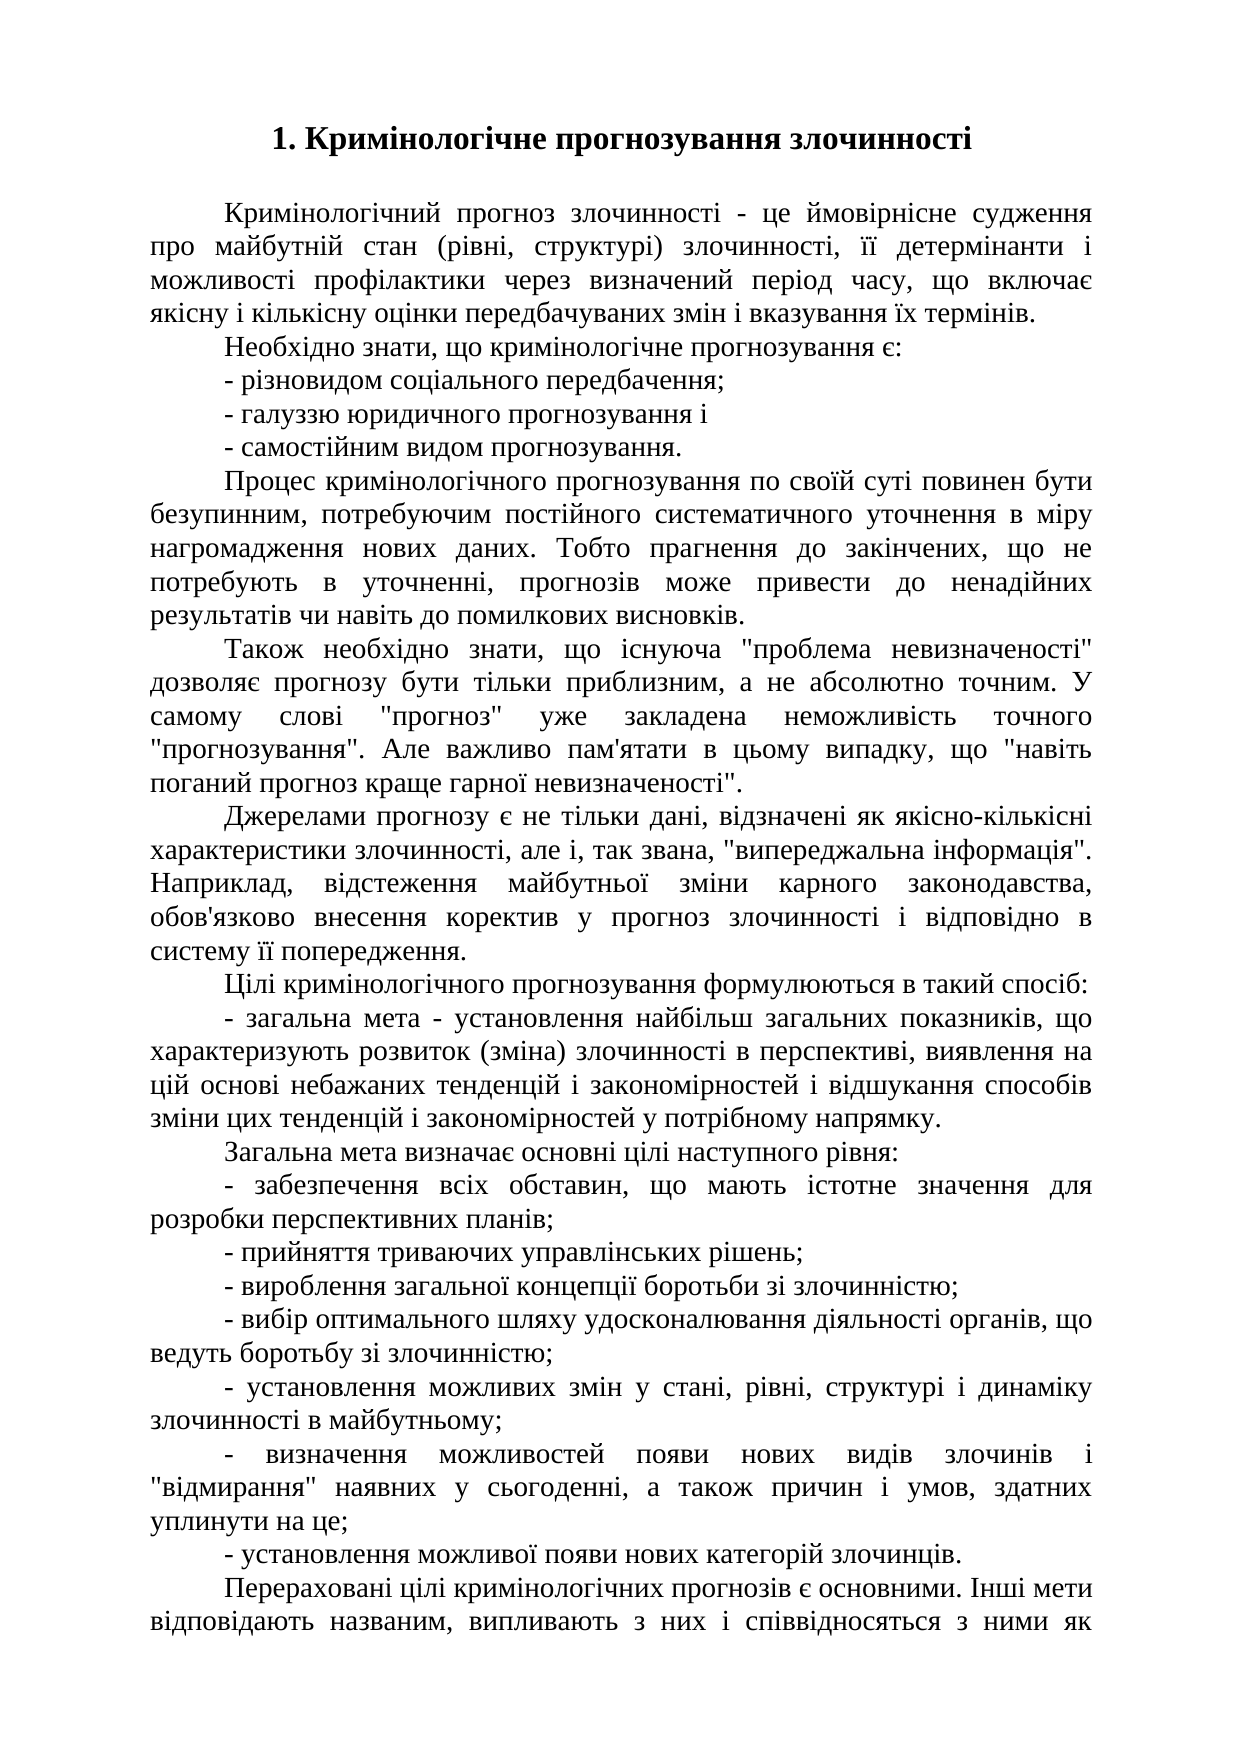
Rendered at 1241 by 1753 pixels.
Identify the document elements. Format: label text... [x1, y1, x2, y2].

text - установлення можливих змін у стані, рівні, структурі і динаміку злочинності в майбутньому; [150, 1369, 1093, 1436]
text Джерелами прогнозу є не тільки дані, відзначені як якісно-кількісні характеристики злочинності, але і, так звана, "випереджальна інформація". Наприклад, відстеження майбутньої зміни карного законодавства, обов'язково внесення коректив у прогноз злочинності і відповідно в систему її попередження. [150, 798, 1093, 966]
text 1. Кримінологічне прогнозування злочинності [150, 118, 1093, 156]
text - установлення можливої появи нових категорій злочинців. [150, 1536, 1093, 1570]
text - загальна мета - установлення найбільш загальних показників, що характеризують розвиток (зміна) злочинності в перспективі, виявлення на цій основі небажаних тенденцій і закономірностей і відшукання способів зміни цих тенденцій і закономірностей у потрібному напрямку. [150, 1000, 1093, 1134]
text - самостійним видом прогнозування. [150, 429, 1093, 463]
text Загальна мета визначає основні цілі наступного рівня: [150, 1134, 1093, 1167]
text - галуззю юридичного прогнозування і [150, 396, 1093, 429]
text - вибір оптимального шляху удосконалювання діяльності органів, що ведуть боротьбу зі злочинністю; [150, 1302, 1093, 1369]
text - визначення можливостей появи нових видів злочинів і "відмирання" наявних у сьогоденні, а також причин і умов, здатних уплинути на це; [150, 1436, 1093, 1536]
text Цілі кримінологічного прогнозування формулюються в такий спосіб: [150, 966, 1093, 1000]
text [150, 1570, 1093, 1637]
text Кримінологічний прогноз злочинності - це ймовірнісне судження про майбутній стан (рівні, структурі) злочинності, її детермінанти і можливості профілактики через визначений період часу, що включає якісну і кількісну оцінки передбачуваних змін і вказування їх термінів. [150, 195, 1093, 329]
text Процес кримінологічного прогнозування по своїй суті повинен бути безупинним, потребуючим постійного систематичного уточнення в міру нагромадження нових даних. Тобто прагнення до закінчених, що не потребують в уточненні, прогнозів може привести до ненадійних результатів чи навіть до помилкових висновків. [150, 463, 1093, 631]
text Необхідно знати, що кримінологічне прогнозування є: [150, 329, 1093, 362]
text - прийняття триваючих управлінських рішень; [150, 1234, 1093, 1268]
text - забезпечення всіх обставин, що мають істотне значення для розробки перспективних планів; [150, 1167, 1093, 1234]
text - різновидом соціального передбачення; [150, 362, 1093, 396]
text - вироблення загальної концепції боротьби зі злочинністю; [150, 1268, 1093, 1302]
text Також необхідно знати, що існуюча "проблема невизначеності" дозволяє прогнозу бути тільки приблизним, а не абсолютно точним. У самому слові "прогноз" уже закладена неможливість точного "прогнозування". Але важливо пам'ятати в цьому випадку, що "навіть поганий прогноз краще гарної невизначеності". [150, 631, 1093, 798]
